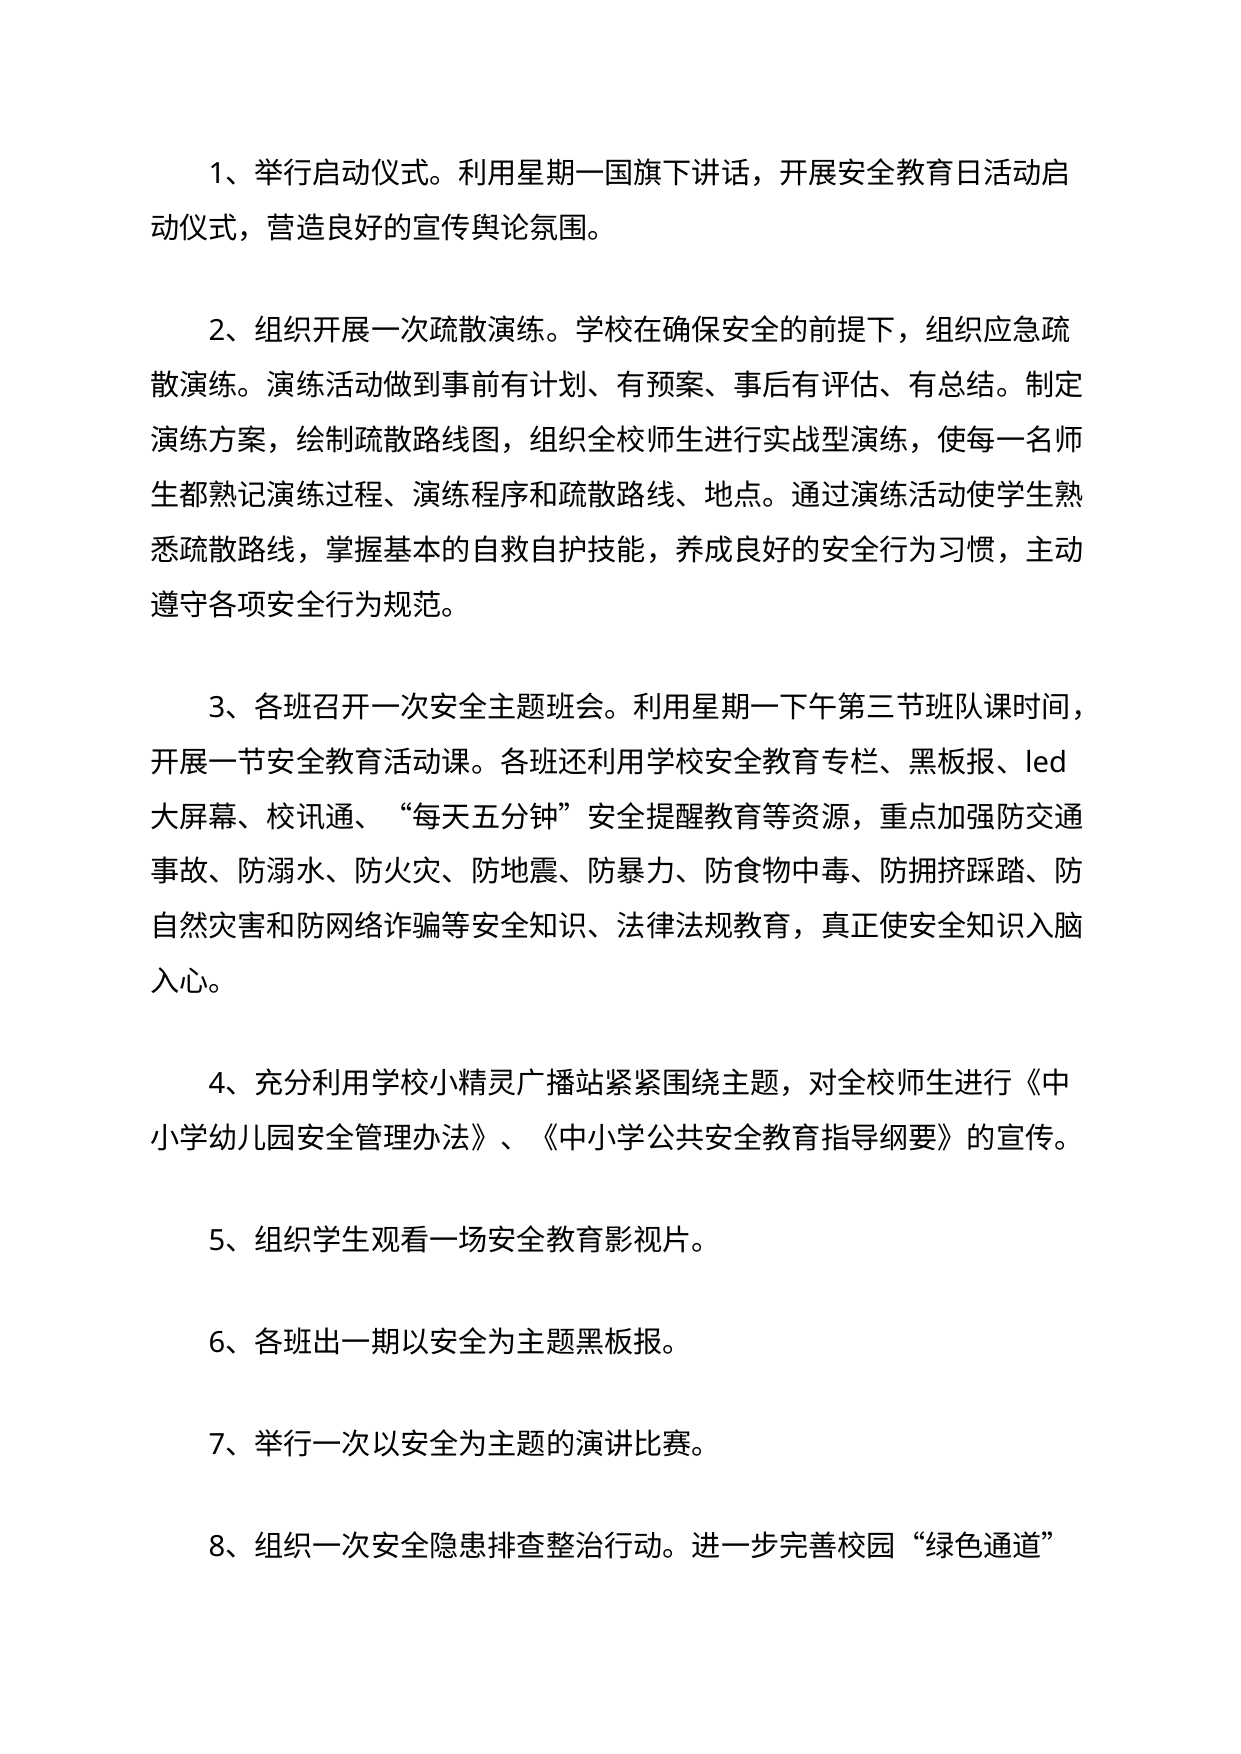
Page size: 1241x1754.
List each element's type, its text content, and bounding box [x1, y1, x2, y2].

text 7、举行一次以安全为主题的演讲比赛。 [150, 1420, 1090, 1463]
text 1、举行启动仪式。利用星期一国旗下讲话，开展安全教育日活动启动仪式，营造良好的宣传舆论氛围。 [150, 150, 1090, 247]
text 5、组织学生观看一场安全教育影视片。 [150, 1216, 1090, 1259]
text 4、充分利用学校小精灵广播站紧紧围绕主题，对全校师生进行《中小学幼儿园安全管理办法》、《中小学公共安全教育指导纲要》的宣传。 [150, 1059, 1090, 1157]
text 2、组织开展一次疏散演练。学校在确保安全的前提下，组织应急疏散演练。演练活动做到事前有计划、有预案、事后有评估、有总结。制定演练方案，绘制疏散路线图，组织全校师生进行实战型演练，使每一名师生都熟记演练过程、演练程序和疏散路线、地点。通过演练活动使学生熟悉疏散路线，掌握基本的自救自护技能，养成良好的安全行为习惯，主动遵守各项安全行为规范。 [150, 307, 1090, 624]
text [150, 1522, 1090, 1565]
text 3、各班召开一次安全主题班会。利用星期一下午第三节班队课时间，开展一节安全教育活动课。各班还利用学校安全教育专栏、黑板报、led大屏幕、校讯通、“每天五分钟”安全提醒教育等资源，重点加强防交通事故、防溺水、防火灾、防地震、防暴力、防食物中毒、防拥挤踩踏、防自然灾害和防网络诈骗等安全知识、法律法规教育，真正使安全知识入脑入心。 [150, 683, 1090, 1000]
text 6、各班出一期以安全为主题黑板报。 [150, 1318, 1090, 1361]
